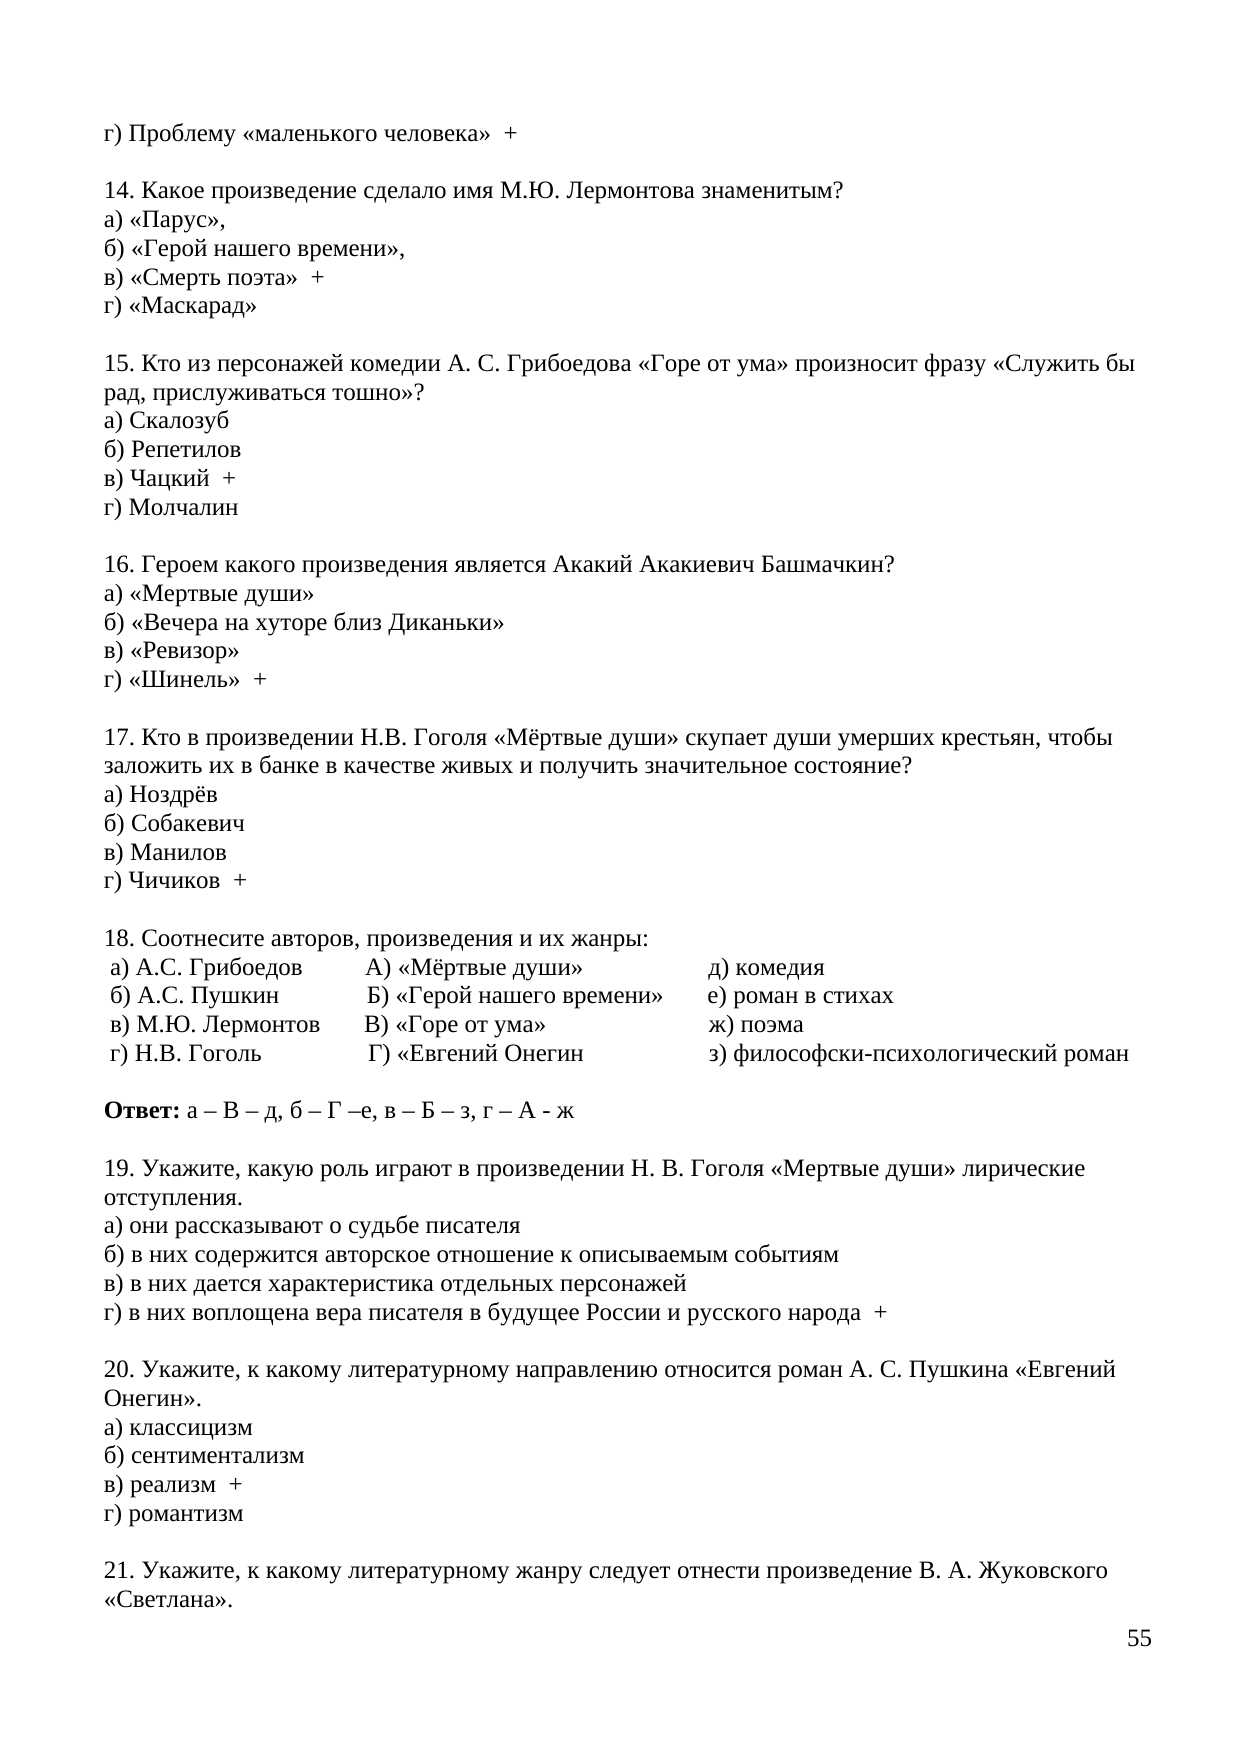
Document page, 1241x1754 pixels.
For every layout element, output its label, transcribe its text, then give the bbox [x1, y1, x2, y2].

text 14. Какое произведение сделало имя М.Ю. Лермонтова знаменитым? [103, 176, 1152, 204]
text г) Молчалин [103, 492, 1152, 521]
text г) Проблему «маленького человека» + [103, 118, 1152, 147]
text б) «Герой нашего времени», [103, 233, 1152, 262]
text б) Репетилов [103, 434, 1152, 463]
text б) А.С. Пушкин Б) «Герой нашего времени» е) роман в стихах [103, 981, 1152, 1009]
text 19. Укажите, какую роль играют в произведении Н. В. Гоголя «Мертвые души» лирические отступления. [103, 1153, 1152, 1211]
text г) в них воплощена вера писателя в будущее России и русского народа + [103, 1297, 1152, 1326]
text а) «Парус», [103, 204, 1152, 233]
text б) «Вечера на хуторе близ Диканьки» [103, 607, 1152, 636]
text б) Собакевич [103, 808, 1152, 837]
text г) «Шинель» + [103, 664, 1152, 693]
text 21. Укажите, к какому литературному жанру следует отнести произведение В. А. Жуковского «Светлана». [103, 1556, 1152, 1613]
text в) М.Ю. Лермонтов В) «Горе от ума» ж) поэма [103, 1009, 1152, 1038]
text а) они рассказывают о судьбе писателя [103, 1211, 1152, 1239]
text в) реализм + [103, 1469, 1152, 1498]
text а) классицизм [103, 1412, 1152, 1441]
text г) Чичиков + [103, 866, 1152, 894]
text 17. Кто в произведении Н.В. Гоголя «Мёртвые души» скупает души умерших крестьян, чтобы заложить их в банке в качестве живых и получить значительное состояние? [103, 722, 1152, 779]
text в) в них дается характеристика отдельных персонажей [103, 1268, 1152, 1297]
text в) Манилов [103, 837, 1152, 866]
text Ответ: а – В – д, б – Г –е, в – Б – з, г – А - ж [103, 1096, 1152, 1124]
text в) «Ревизор» [103, 636, 1152, 664]
text г) «Маскарад» [103, 291, 1152, 319]
text в) «Смерть поэта» + [103, 262, 1152, 291]
text 20. Укажите, к какому литературному направлению относится роман А. С. Пушкина «Евгений Онегин». [103, 1354, 1152, 1412]
text б) в них содержится авторское отношение к описываемым событиям [103, 1239, 1152, 1268]
text а) Скалозуб [103, 406, 1152, 434]
text 18. Соотнесите авторов, произведения и их жанры: [103, 923, 1152, 952]
text а) «Мертвые души» [103, 578, 1152, 607]
text г) романтизм [103, 1498, 1152, 1527]
text б) сентиментализм [103, 1441, 1152, 1469]
text 16. Героем какого произведения является Акакий Акакиевич Башмачкин? [103, 549, 1152, 578]
text г) Н.В. Гоголь Г) «Евгений Онегин з) философски-психологический роман [103, 1038, 1152, 1067]
text а) А.С. Грибоедов А) «Мёртвые души» д) комедия [103, 952, 1152, 981]
text 15. Кто из персонажей комедии А. С. Грибоедова «Горе от ума» произносит фразу «Служить бы рад, прислуживаться тошно»? [103, 348, 1152, 406]
text в) Чацкий + [103, 463, 1152, 492]
text а) Ноздрёв [103, 779, 1152, 808]
